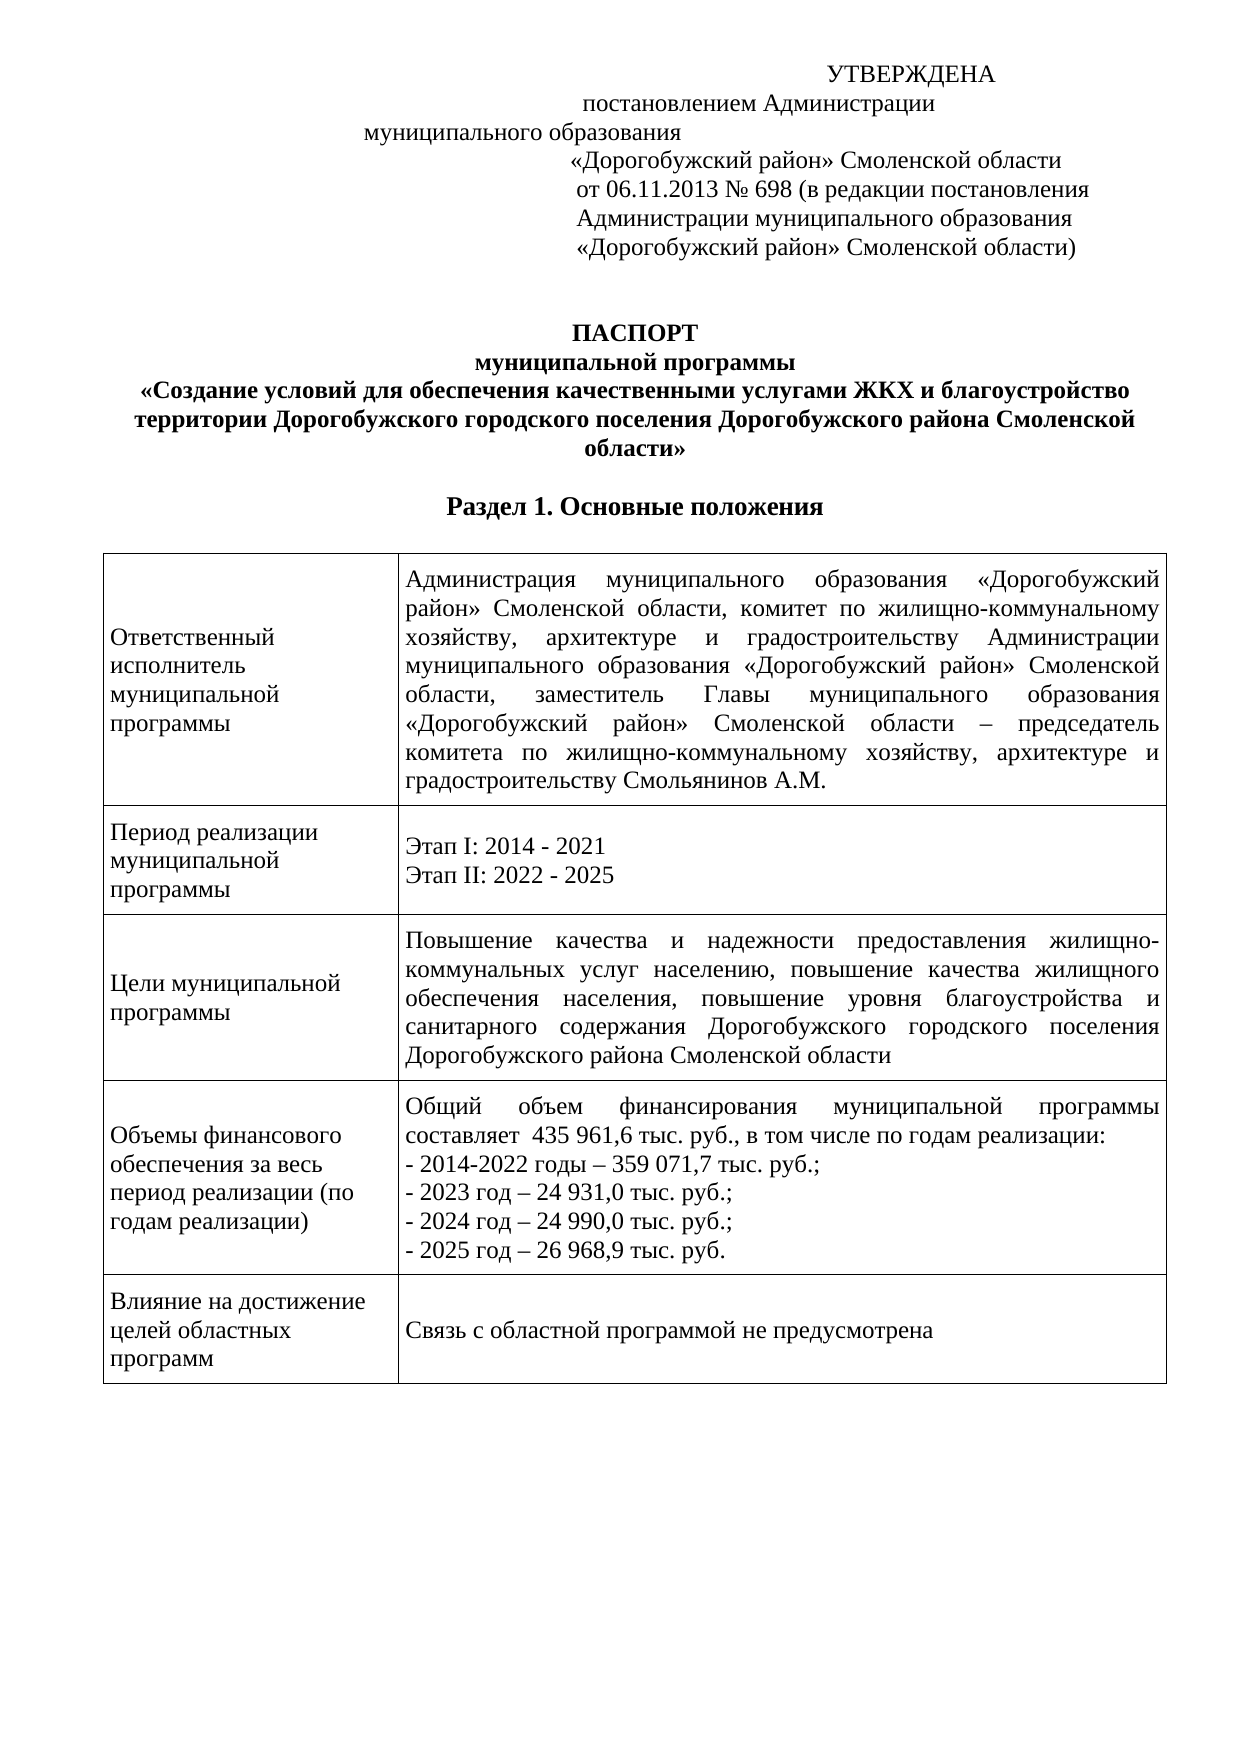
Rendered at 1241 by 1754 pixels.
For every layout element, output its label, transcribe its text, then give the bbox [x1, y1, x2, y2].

table_cell Связь с областной программой не предусмотрена [399, 1275, 1166, 1383]
text Раздел 1. Основные положения [89, 490, 1181, 521]
table_cell Цели муниципальной программы [104, 915, 398, 1079]
text от 06.11.2013 № 698 (в редакции постановления [89, 174, 1181, 203]
table_cell Объемы финансового обеспечения за весь период реализации (по годам реализации) [104, 1081, 398, 1274]
table_cell Влияние на достижение целей областных программ [104, 1275, 398, 1383]
text Администрации муниципального образования [89, 203, 1181, 232]
table_cell Этап I: 2014 - 2021 Этап II: 2022 - 2025 [399, 806, 1166, 913]
table_header Администрация муниципального образования «Дорогобужский район» Смоленской области, комитет по жилищно-коммунальному хозяйству, архитектуре и градостроительству Администрации муниципального образования «Дорогобужский район» Смоленской области, заместитель Главы муниципального образования «Дорогобужский район» Смоленской области – председатель комитета по жилищно-коммунальному хозяйству, архитектуре и градостроительству Смольянинов А.М. [399, 554, 1166, 805]
text «Создание условий для обеспечения качественными услугами ЖКХ и благоустройство территории Дорогобужского городского поселения Дорогобужского района Смоленской области» [89, 375, 1181, 462]
table_header Ответственный исполнитель муниципальной программы [104, 554, 398, 805]
text «Дорогобужский район» Смоленской области [89, 145, 1181, 174]
text муниципального образования [89, 117, 1181, 145]
text «Дорогобужский район» Смоленской области) [89, 232, 1181, 260]
text ПАСПОРТ [89, 318, 1181, 347]
table_cell Период реализации муниципальной программы [104, 806, 398, 913]
text муниципальной программы [89, 347, 1181, 375]
text постановлением Администрации [89, 88, 1181, 117]
text УТВЕРЖДЕНА [89, 59, 1181, 88]
table_cell Общий объем финансирования муниципальной программы составляет 435 961,6 тыс. руб., в том числе по годам реализации: - 2014-2022 годы – 359 071,7 тыс. руб.; - 2023 год – 24 931,0 тыс. руб.; - 2024 год – 24 990,0 тыс. руб.; - 2025 год – 26 968,9 тыс. руб. [399, 1081, 1166, 1274]
table_cell Повышение качества и надежности предоставления жилищно-коммунальных услуг населению, повышение качества жилищного обеспечения населения, повышение уровня благоустройства и санитарного содержания Дорогобужского городского поселения Дорогобужского района Смоленской области [399, 915, 1166, 1079]
